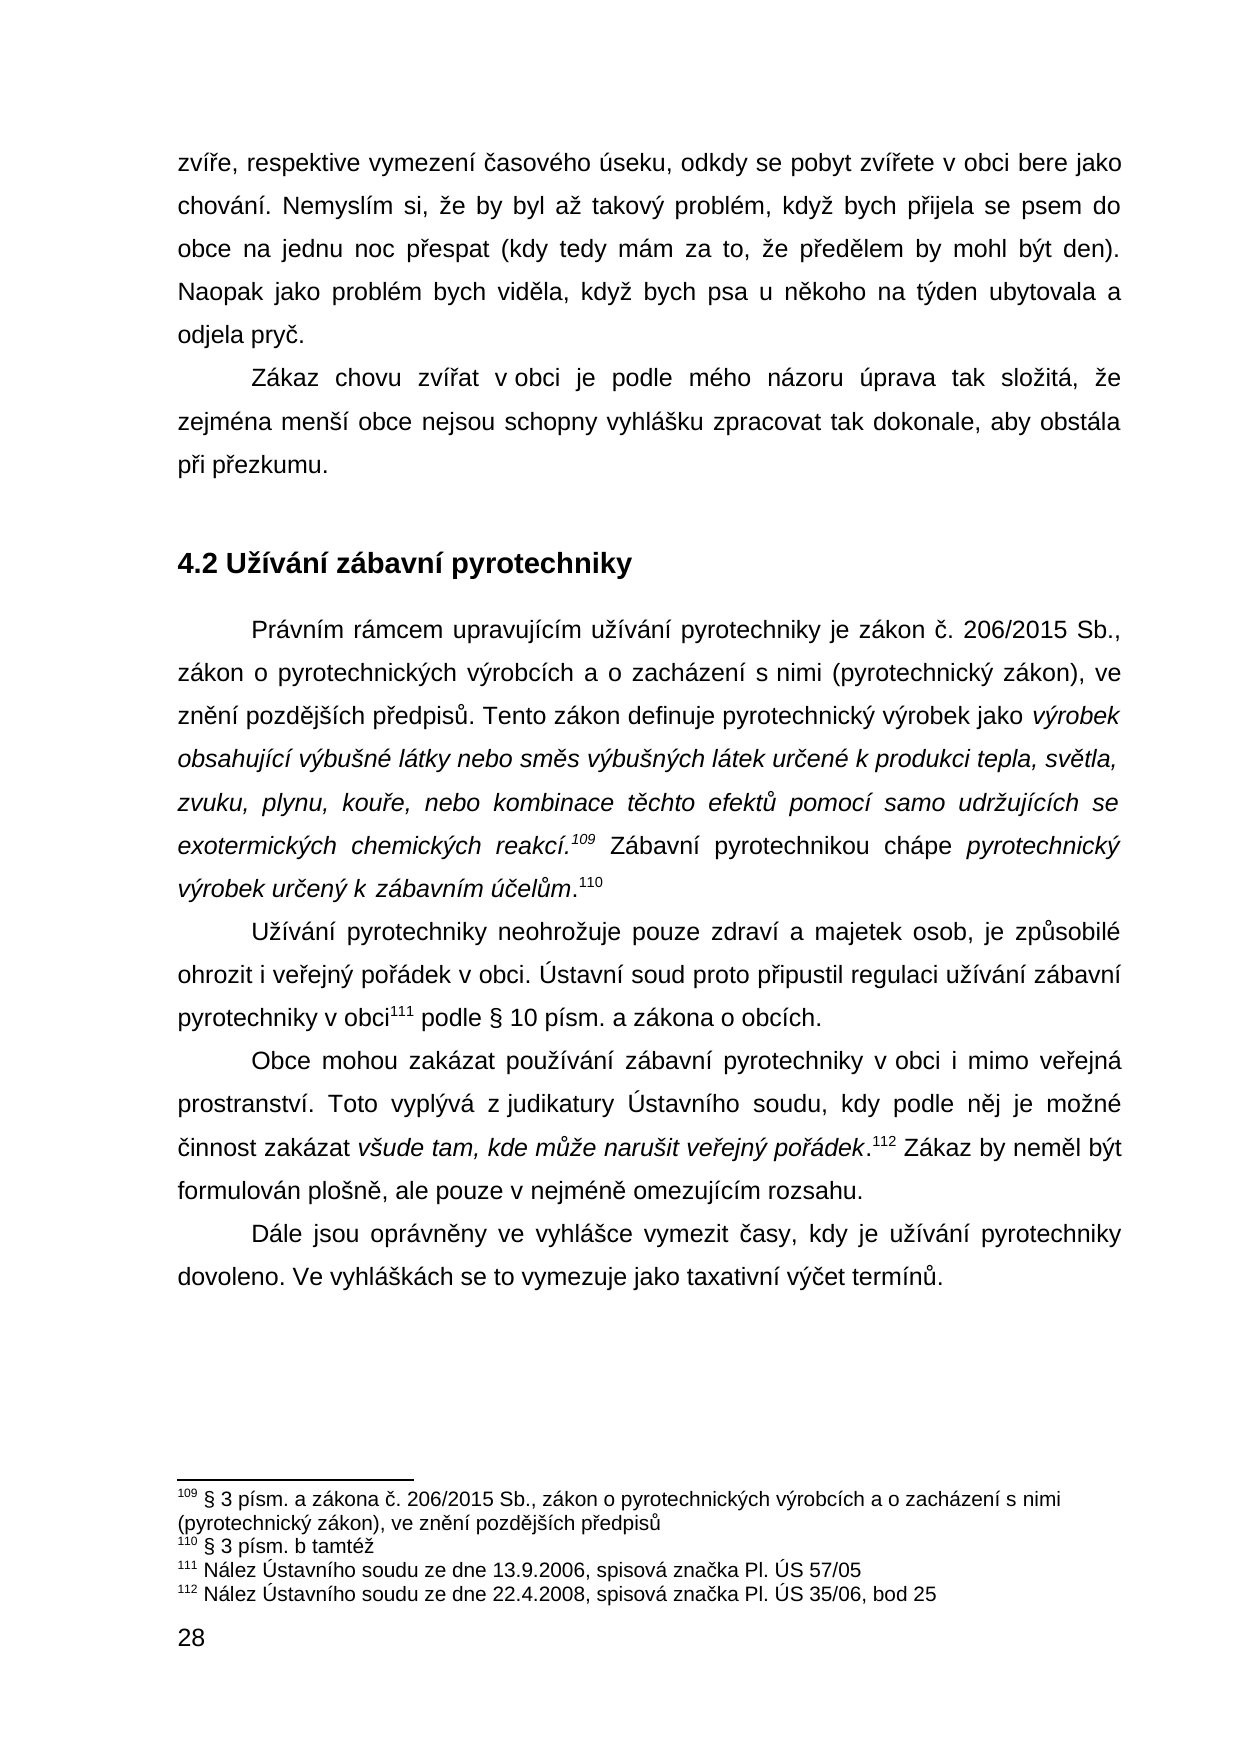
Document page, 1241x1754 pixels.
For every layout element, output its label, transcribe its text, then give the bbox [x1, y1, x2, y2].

text Zákaz chovu zvířat v obci je podle mého názoru úprava tak složitá, že zejména menší obce nejsou schopny vyhlášku zpracovat tak dokonale, aby obstála při přezkumu. [177, 363, 1122, 478]
text Dále jsou oprávněny ve vyhlášce vymezit časy, kdy je užívání pyrotechniky dovoleno. Ve vyhláškách se to vymezuje jako taxativní výčet termínů. [177, 1219, 1122, 1291]
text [177, 148, 1122, 349]
subtitle 4.2 Užívání zábavní pyrotechniky [177, 546, 1122, 580]
text Obce mohou zakázat používání zábavní pyrotechniky v obci i mimo veřejná prostranství. Toto vyplývá z judikatury Ústavního soudu, kdy podle něj je možné činnost zakázat všude tam, kde může narušit veřejný pořádek. Zákaz by neměl být formulován plošně, ale pouze v nejméně omezujícím rozsahu. [177, 1046, 1122, 1204]
text Právním rámcem upravujícím užívání pyrotechniky je zákon č. 206/2015 Sb., zákon o pyrotechnických výrobcích a o zacházení s nimi (pyrotechnický zákon), ve znění pozdějších předpisů. Tento zákon definuje pyrotechnický výrobek jako výrobek obsahující výbušné látky nebo směs výbušných látek určené k produkci tepla, světla, zvuku, plynu, kouře, nebo kombinace těchto efektů pomocí samo udržujících se exotermických chemických reakcí. Zábavní pyrotechnikou chápe pyrotechnický výrobek určený k zábavním účelům. [177, 615, 1122, 902]
text Užívání pyrotechniky neohrožuje pouze zdraví a majetek osob, je způsobilé ohrozit i veřejný pořádek v obci. Ústavní soud proto připustil regulaci užívání zábavní pyrotechniky v obci podle § 10 písm. a zákona o obcích. [177, 917, 1122, 1032]
